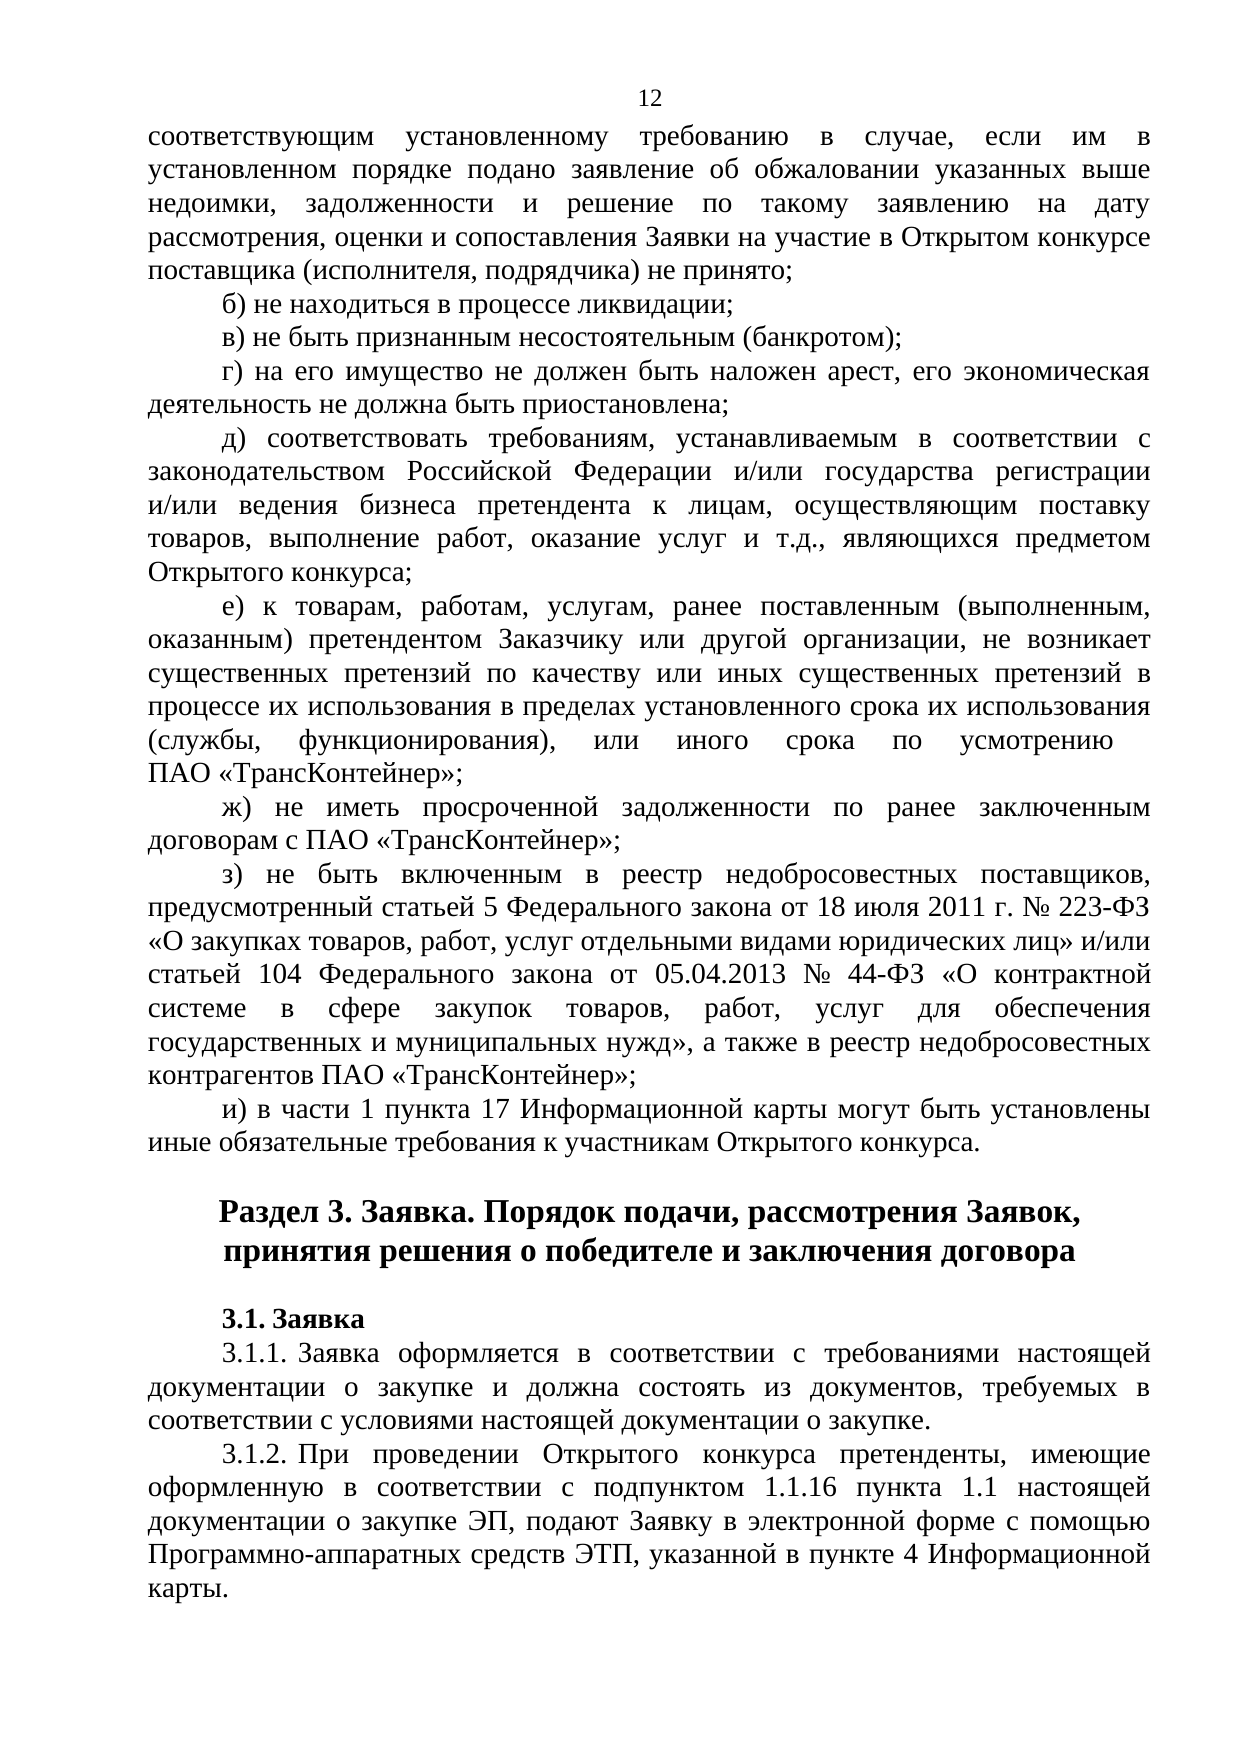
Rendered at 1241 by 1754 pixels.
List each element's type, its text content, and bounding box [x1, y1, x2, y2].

text б) не находиться в процессе ликвидации; [148, 286, 1152, 319]
text з) не быть включенным в реестр недобросовестных поставщиков, предусмотренный статьей 5 Федерального закона от 18 июля 2011 г. № 223-ФЗ «О закупках товаров, работ, услуг отдельными видами юридических лиц» и/или статьей 104 Федерального закона от 05.04.2013 № 44-ФЗ «О контрактной системе в сфере закупок товаров, работ, услуг для обеспечения государственных и муниципальных нужд», а также в реестр недобросовестных контрагентов ПАО «ТрансКонтейнер»; [148, 856, 1152, 1091]
text д) соответствовать требованиям, устанавливаемым в соответствии с законодательством Российской Федерации и/или государства регистрации и/или ведения бизнеса претендента к лицам, осуществляющим поставку товаров, выполнение работ, оказание услуг и т.д., являющихся предметом Открытого конкурса; [148, 420, 1152, 588]
list При проведении Открытого конкурса претенденты, имеющие оформленную в соответствии с подпунктом 1.1.16 пункта 1.1 настоящей документации о закупке ЭП, подают Заявку в электронной форме с помощью Программно-аппаратных средств ЭТП, указанной в пункте 4 Информационной карты. [148, 1436, 1152, 1603]
text ж) не иметь просроченной задолженности по ранее заключенным договорам с ПАО «ТрансКонтейнер»; [148, 789, 1152, 856]
text в) не быть признанным несостоятельным (банкротом); [148, 319, 1152, 353]
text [148, 118, 1152, 286]
text е) к товарам, работам, услугам, ранее поставленным (выполненным, оказанным) претендентом Заказчику или другой организации, не возникает существенных претензий по качеству или иных существенных претензий в процессе их использования в пределах установленного срока их использования (службы, функционирования), или иного срока по усмотрению ПАО «ТрансКонтейнер»; [148, 588, 1152, 789]
list Заявка [148, 1302, 1152, 1335]
text и) в части 1 пункта 17 Информационной карты могут быть установлены иные обязательные требования к участникам Открытого конкурса. [148, 1091, 1152, 1158]
list Заявка оформляется в соответствии с требованиями настоящей документации о закупке и должна состоять из документов, требуемых в соответствии с условиями настоящей документации о закупке. [148, 1335, 1152, 1436]
text Раздел 3. Заявка. Порядок подачи, рассмотрения Заявок, принятия решения о победителе и заключения договора [148, 1191, 1152, 1268]
text г) на его имущество не должен быть наложен арест, его экономическая деятельность не должна быть приостановлена; [148, 353, 1152, 420]
